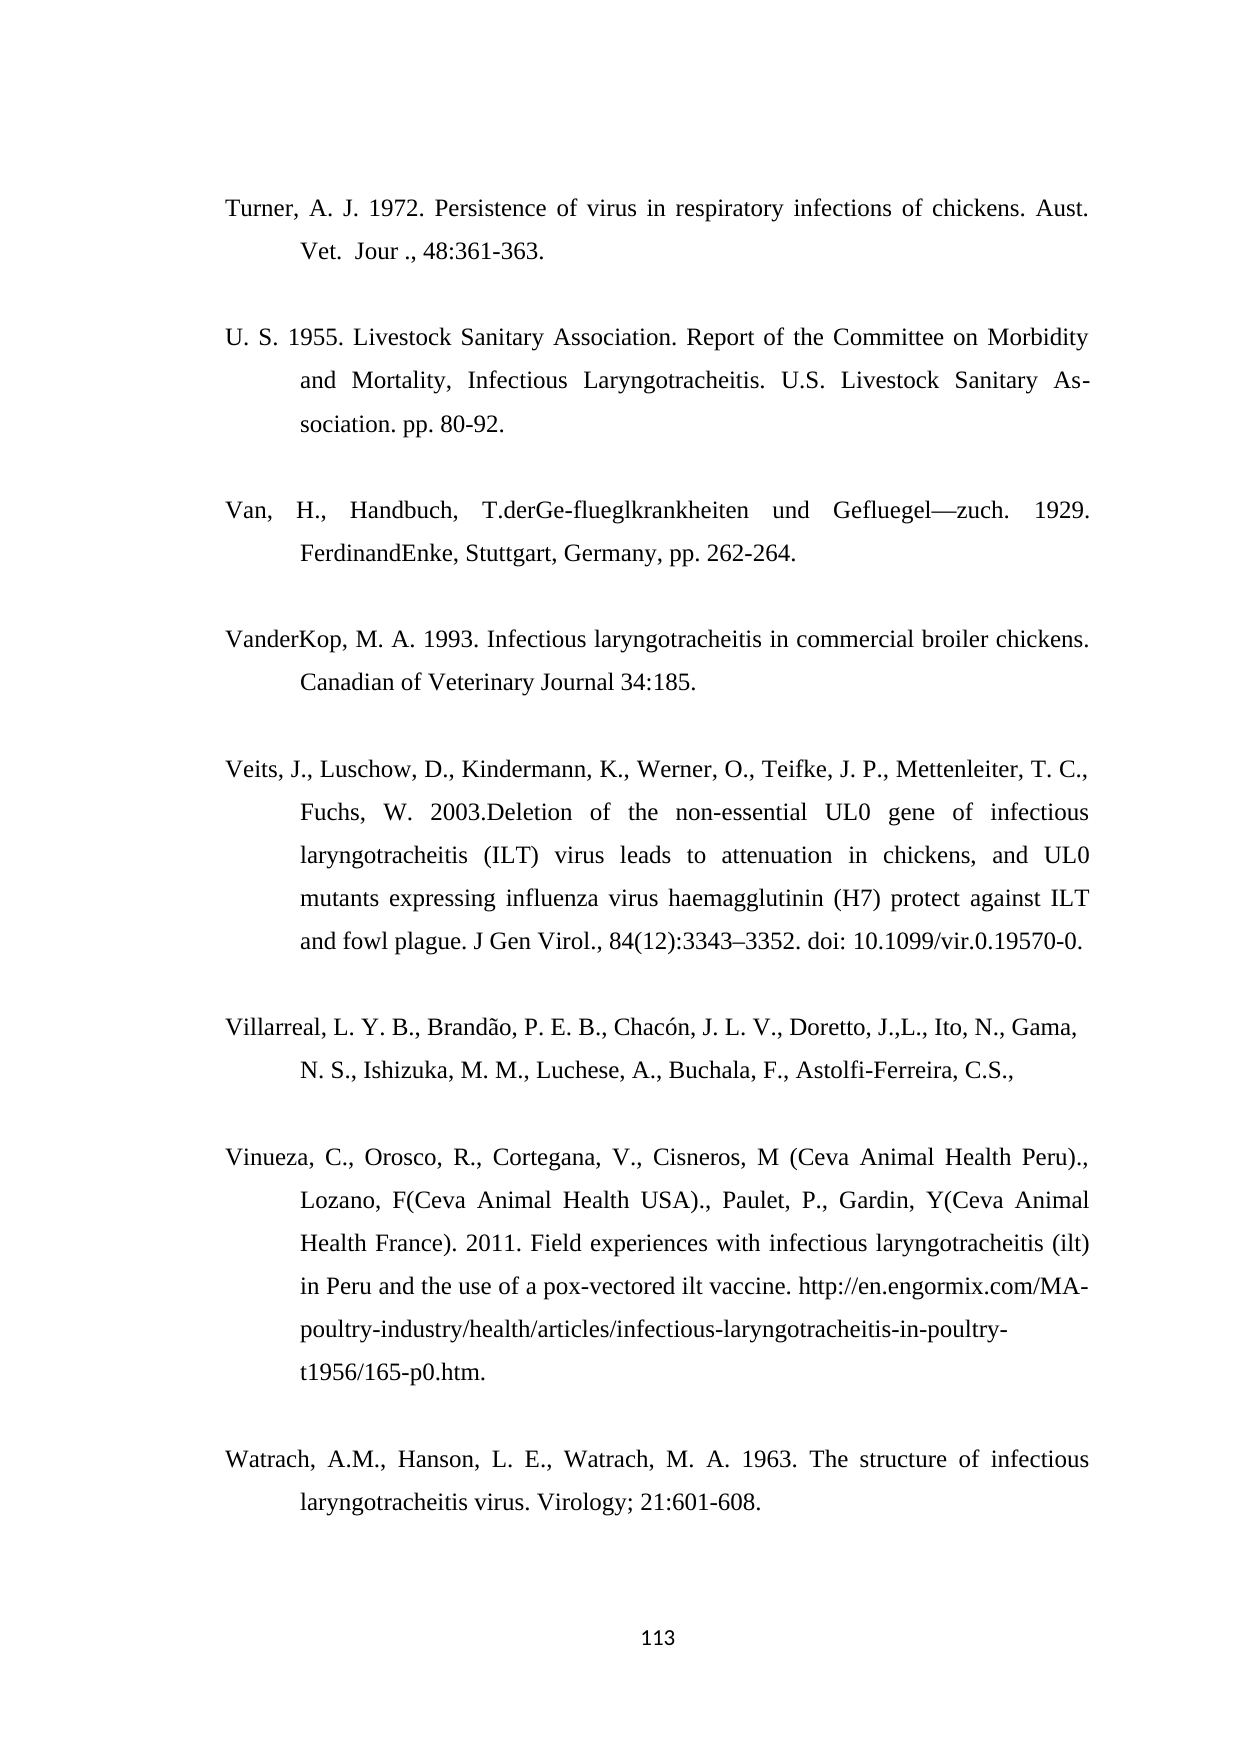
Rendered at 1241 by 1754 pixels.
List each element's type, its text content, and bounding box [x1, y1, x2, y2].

text Vinueza, C., Orosco, R., Cortegana, V., Cisneros, M (Ceva Animal Health Peru)., Lozano, F(Ceva Animal Health USA)., Paulet, P., Gardin, Y(Ceva Animal Health France). 2011. Field experiences with infectious laryngotracheitis (ilt) in Peru and the use of a pox-vectored ilt vaccine. http://en.engormix.com/MA-poultry-industry/health/articles/infectious-laryngotracheitis-in-poultry-t1956/165-p0.htm. [225, 1142, 1090, 1386]
text U. S. 1955. Livestock Sanitary Association. Report of the Committee on Morbidity and Mortality, Infectious Laryngotracheitis. U.S. Livestock Sanitary Association. pp. 80-92. [225, 322, 1090, 437]
text Villarreal, L. Y. B., Brandão, P. E. B., Chacón, J. L. V., Doretto, J.,L., Ito, N., Gama, N. S., Ishizuka, M. M., Luchese, A., Buchala, F., Astolfi-Ferreira, C.S., [225, 1012, 1090, 1084]
text Van, H., Handbuch, T.derGe-flueglkrankheiten und Gefluegel—zuch. 1929. FerdinandEnke, Stuttgart, Germany, pp. 262-264. [225, 495, 1090, 567]
text Watrach, A.M., Hanson, L. E., Watrach, M. A. 1963. The structure of infectious laryngotracheitis virus. Virology; 21:601-608. [225, 1444, 1090, 1516]
text Veits, J., Luschow, D., Kindermann, K., Werner, O., Teifke, J. P., Mettenleiter, T. C., Fuchs, W. 2003.Deletion of the non-essential UL0 gene of infectious laryngotracheitis (ILT) virus leads to attenuation in chickens, and UL0 mutants expressing influenza virus haemagglutinin (H7) protect against ILT and fowl plague. J Gen Virol., 84(12):3343–3352. doi: 10.1099/vir.0.19570-0. [225, 754, 1090, 955]
text VanderKop, M. A. 1993. Infectious laryngotracheitis in commercial broiler chickens. Canadian of Veterinary Journal 34:185. [225, 624, 1090, 696]
text Turner, A. J. 1972. Persistence of virus in respiratory infections of chickens. Aust. Vet. Jour ., 48:361-363. [225, 193, 1090, 265]
